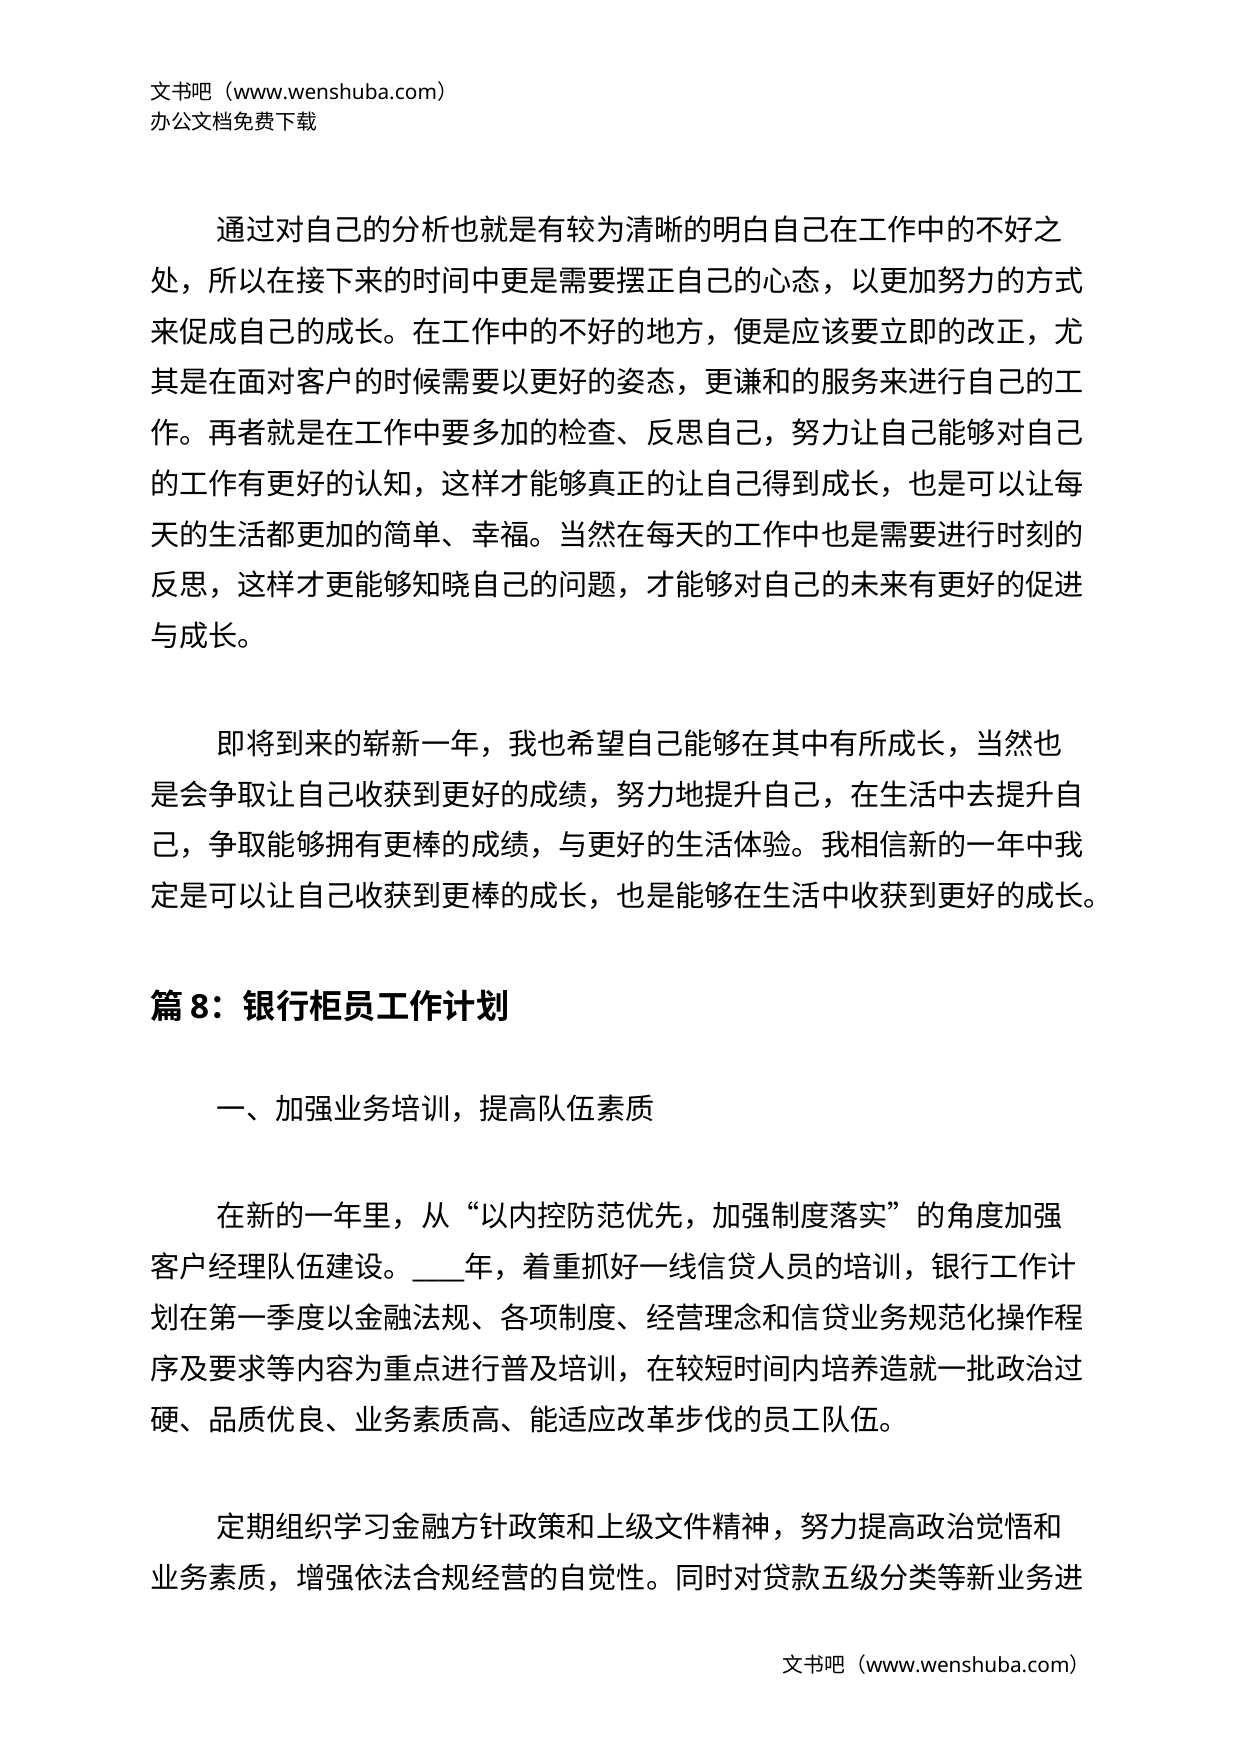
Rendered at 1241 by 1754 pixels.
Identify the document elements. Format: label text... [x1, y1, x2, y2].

text 一、加强业务培训，提高队伍素质 [150, 1085, 1090, 1128]
text 在新的一年里，从“以内控防范优先，加强制度落实”的角度加强客户经理队伍建设。____年，着重抓好一线信贷人员的培训，银行工作计划在第一季度以金融法规、各项制度、经营理念和信贷业务规范化操作程序及要求等内容为重点进行普及培训，在较短时间内培养造就一批政治过硬、品质优良、业务素质高、能适应改革步伐的员工队伍。 [150, 1193, 1090, 1438]
text 篇8：银行柜员工作计划 [150, 980, 1090, 1028]
text 即将到来的崭新一年，我也希望自己能够在其中有所成长，当然也是会争取让自己收获到更好的成绩，努力地提升自己，在生活中去提升自己，争取能够拥有更棒的成绩，与更好的生活体验。我相信新的一年中我定是可以让自己收获到更棒的成长，也是能够在生活中收获到更好的成长。 [150, 720, 1090, 915]
text 通过对自己的分析也就是有较为清晰的明白自己在工作中的不好之处，所以在接下来的时间中更是需要摆正自己的心态，以更加努力的方式来促成自己的成长。在工作中的不好的地方，便是应该要立即的改正，尤其是在面对客户的时候需要以更好的姿态，更谦和的服务来进行自己的工作。再者就是在工作中要多加的检查、反思自己，努力让自己能够对自己的工作有更好的认知，这样才能够真正的让自己得到成长，也是可以让每天的生活都更加的简单、幸福。当然在每天的工作中也是需要进行时刻的反思，这样才更能够知晓自己的问题，才能够对自己的未来有更好的促进与成长。 [150, 207, 1090, 655]
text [150, 1504, 1090, 1597]
